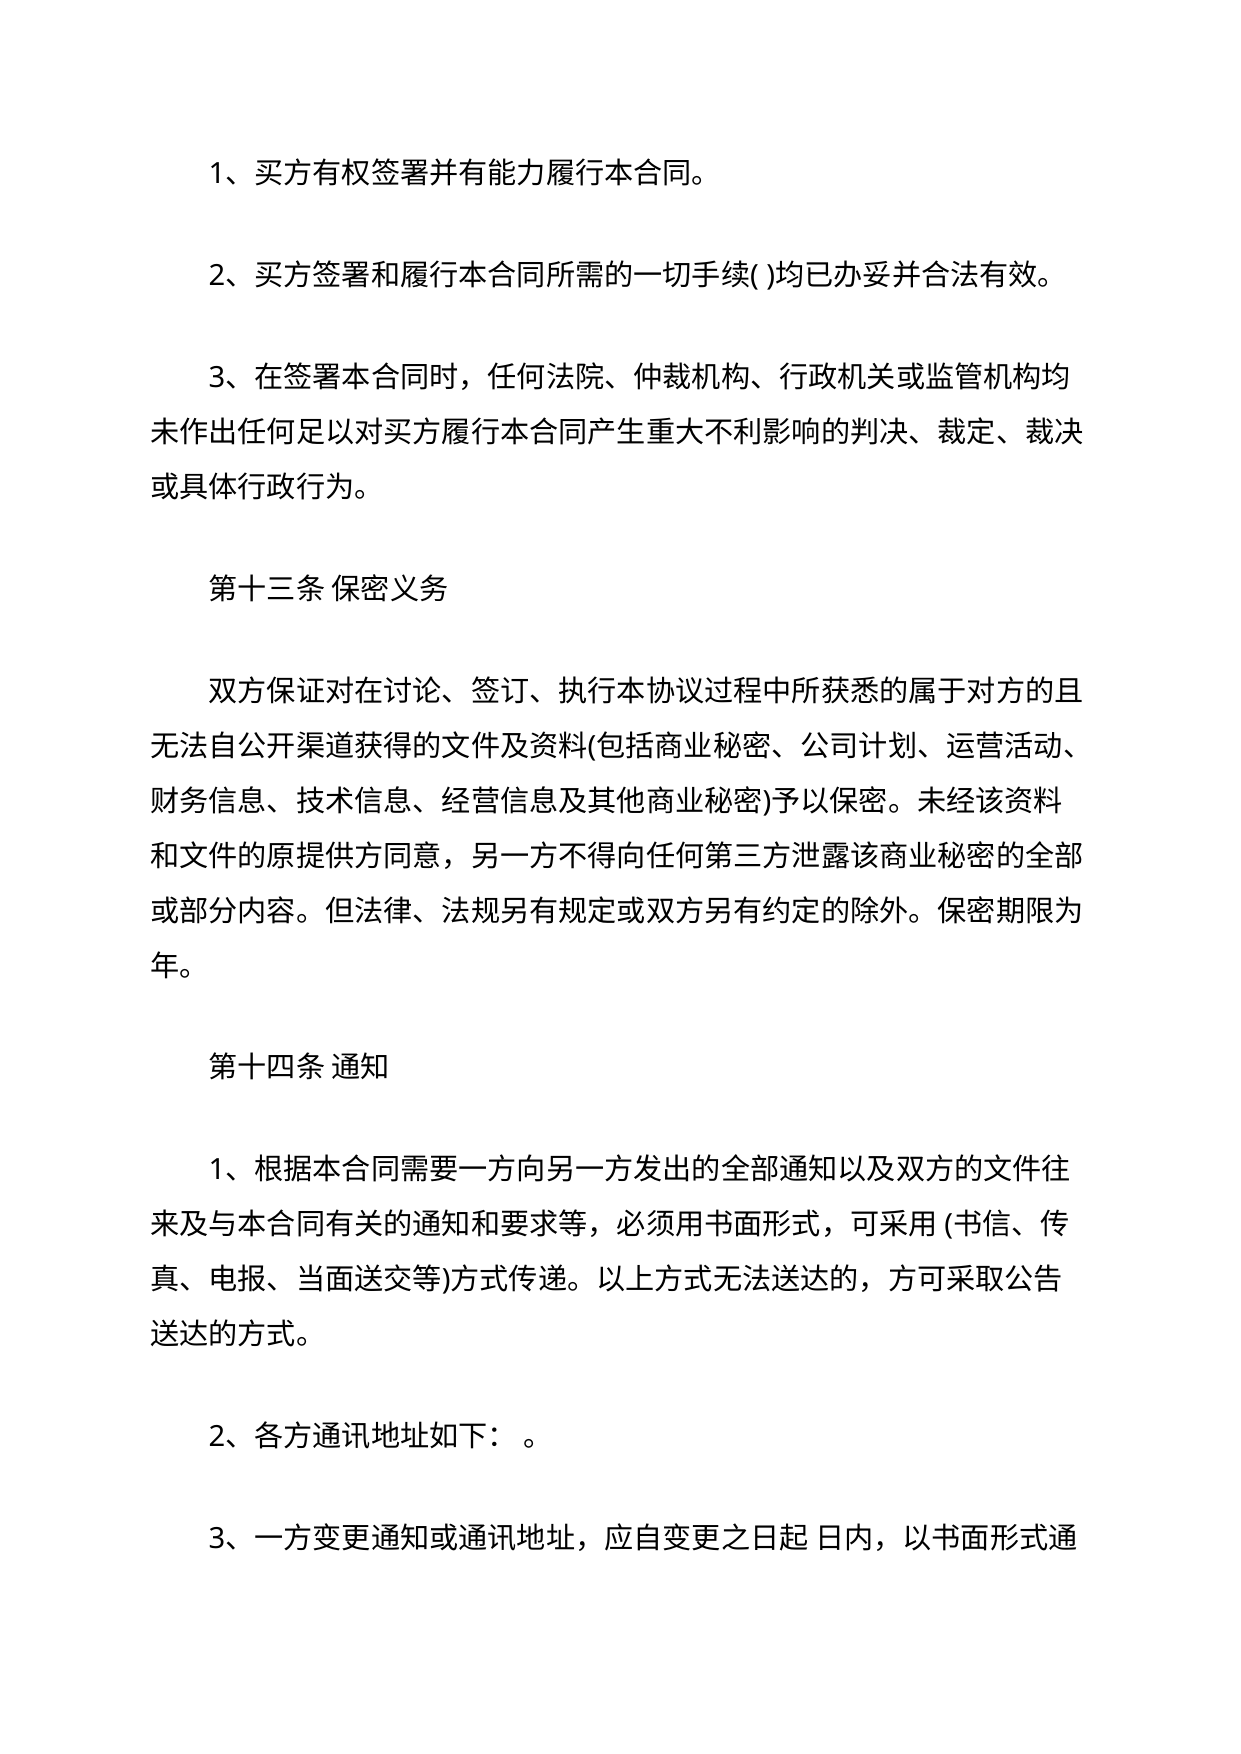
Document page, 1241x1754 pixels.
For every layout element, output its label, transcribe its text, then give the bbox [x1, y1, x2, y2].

text 2、各方通讯地址如下： 。 [150, 1412, 1090, 1455]
text 2、买方签署和履行本合同所需的一切手续( )均已办妥并合法有效。 [150, 252, 1090, 294]
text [150, 1514, 1090, 1557]
text 第十四条 通知 [150, 1044, 1090, 1086]
text 3、在签署本合同时，任何法院、仲裁机构、行政机关或监管机构均未作出任何足以对买方履行本合同产生重大不利影响的判决、裁定、裁决或具体行政行为。 [150, 354, 1090, 506]
text 双方保证对在讨论、签订、执行本协议过程中所获悉的属于对方的且无法自公开渠道获得的文件及资料(包括商业秘密、公司计划、运营活动、财务信息、技术信息、经营信息及其他商业秘密)予以保密。未经该资料和文件的原提供方同意，另一方不得向任何第三方泄露该商业秘密的全部或部分内容。但法律、法规另有规定或双方另有约定的除外。保密期限为 年。 [150, 667, 1090, 984]
text 第十三条 保密义务 [150, 566, 1090, 608]
text 1、根据本合同需要一方向另一方发出的全部通知以及双方的文件往来及与本合同有关的通知和要求等，必须用书面形式，可采用 (书信、传真、电报、当面送交等)方式传递。以上方式无法送达的，方可采取公告送达的方式。 [150, 1146, 1090, 1353]
text 1、买方有权签署并有能力履行本合同。 [150, 150, 1090, 192]
